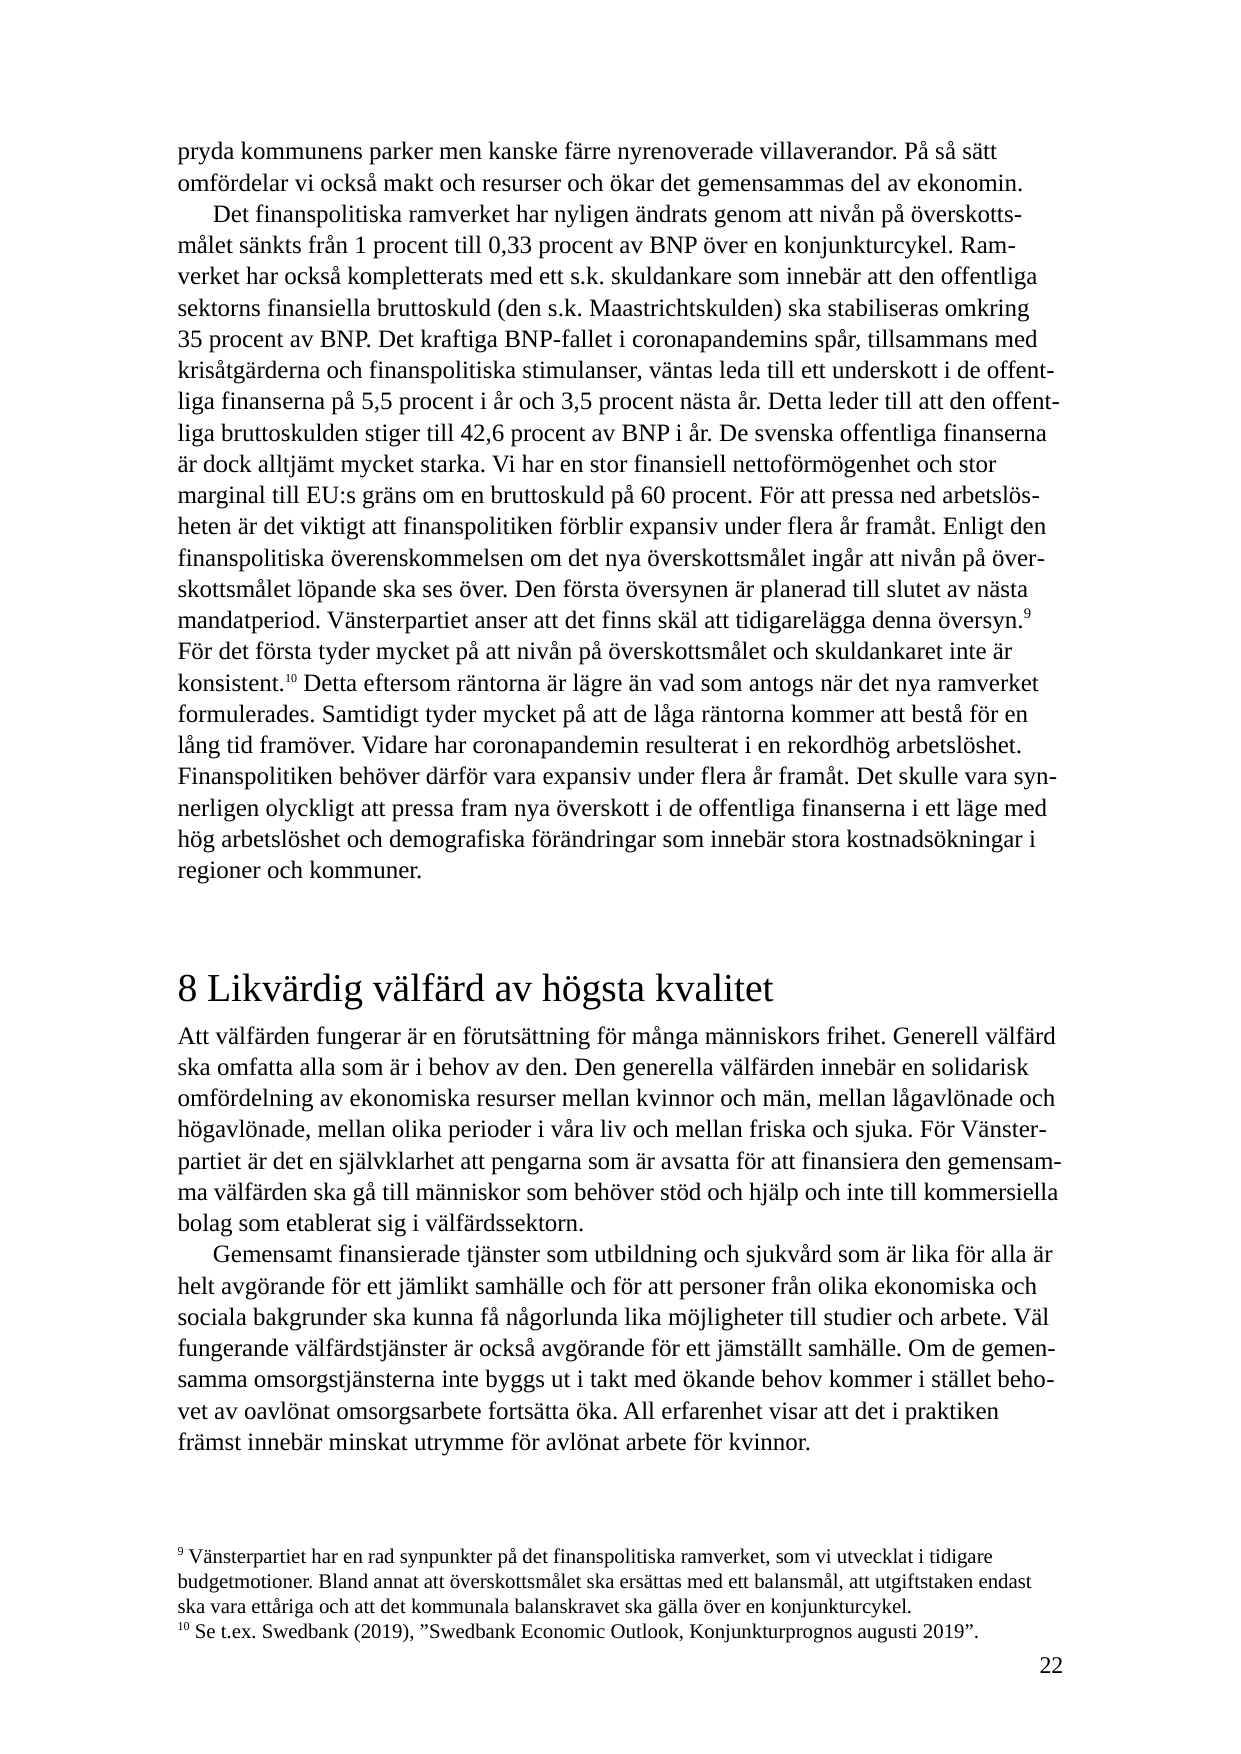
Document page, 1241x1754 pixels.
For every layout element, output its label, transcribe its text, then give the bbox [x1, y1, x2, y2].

text Det finanspolitiska ramverket har nyligen ändrats genom att nivån på överskottsmålet sänkts från 1 procent till 0,33 procent av BNP över en konjunkturcykel. Ramverket har också kompletterats med ett s.k. skuldankare som innebär att den offentliga sektorns finansiella bruttoskuld (den s.k. Maastrichtskulden) ska stabiliseras omkring 35 procent av BNP. Det kraftiga BNP-fallet i coronapandemins spår, tillsammans med krisåtgärderna och finanspolitiska stimulanser, väntas leda till ett underskott i de offentliga finanserna på 5,5 procent i år och 3,5 procent nästa år. Detta leder till att den offentliga bruttoskulden stiger till 42,6 procent av BNP i år. De svenska offentliga finanserna är dock alltjämt mycket starka. Vi har en stor finansiell nettoförmögenhet och stor marginal till EU:s gräns om en bruttoskuld på 60 procent. För att pressa ned arbetslösheten är det viktigt att finanspolitiken förblir expansiv under flera år framåt. Enligt den finanspolitiska överenskommelsen om det nya överskottsmålet ingår att nivån på överskottsmålet löpande ska ses över. Den första översynen är planerad till slutet av nästa mandatperiod. Vänsterpartiet anser att det finns skäl att tidigarelägga denna översyn. För det första tyder mycket på att nivån på överskottsmålet och skuldankaret inte är konsistent. Detta eftersom räntorna är lägre än vad som antogs när det nya ramverket formulerades. Samtidigt tyder mycket på att de låga räntorna kommer att bestå för en lång tid framöver. Vidare har coronapandemin resulterat i en rekordhög arbetslöshet. Finanspolitiken behöver därför vara expansiv under flera år framåt. Det skulle vara synnerligen olyckligt att pressa fram nya överskott i de offentliga finanserna i ett läge med hög arbetslöshet och demografiska förändringar som innebär stora kostnadsökningar i regioner och kommuner. [177, 196, 1063, 884]
text Att välfärden fungerar är en förutsättning för många människors frihet. Generell välfärd ska omfatta alla som är i behov av den. Den generella välfärden innebär en solidarisk omfördelning av ekonomiska resurser mellan kvinnor och män, mellan lågavlönade och högavlönade, mellan olika perioder i våra liv och mellan friska och sjuka. För Vänsterpartiet är det en självklarhet att pengarna som är avsatta för att finansiera den gemensamma välfärden ska gå till människor som behöver stöd och hjälp och inte till kommersiella bolag som etablerat sig i välfärdssektorn. [177, 1018, 1063, 1237]
text Likvärdig välfärd av högsta kvalitet [177, 969, 1063, 1010]
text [177, 134, 1063, 196]
text Gemensamt finansierade tjänster som utbildning och sjukvård som är lika för alla är helt avgörande för ett jämlikt samhälle och för att personer från olika ekonomiska och sociala bakgrunder ska kunna få någorlunda lika möjligheter till studier och arbete. Väl fungerande välfärdstjänster är också avgörande för ett jämställt samhälle. Om de gemensamma omsorgstjänsterna inte byggs ut i takt med ökande behov kommer i stället behovet av oavlönat omsorgsarbete fortsätta öka. All erfarenhet visar att det i praktiken främst innebär minskat utrymme för avlönat arbete för kvinnor. [177, 1237, 1063, 1456]
